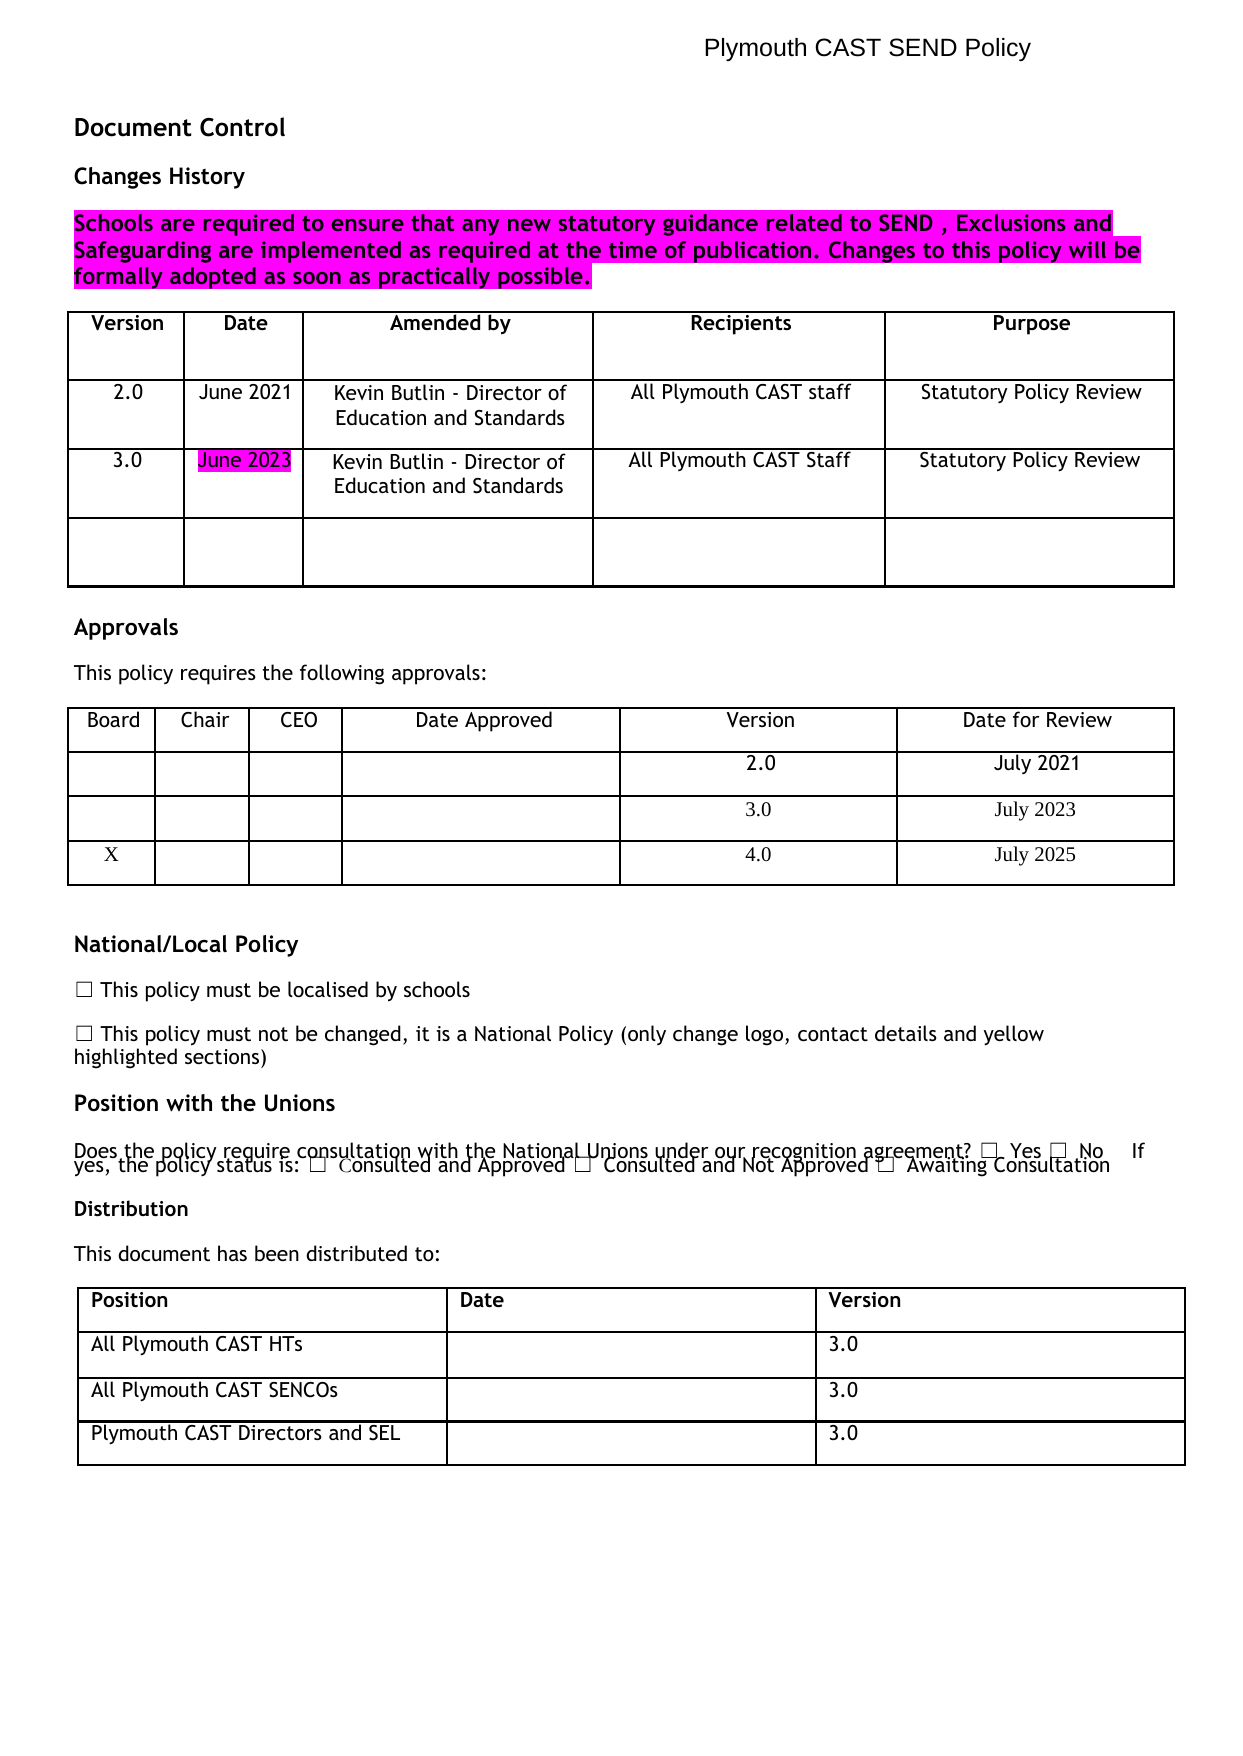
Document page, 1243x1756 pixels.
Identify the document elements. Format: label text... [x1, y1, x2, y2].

table_cell [69, 519, 183, 585]
table_cell July 2021 [898, 753, 1173, 794]
table_cell [69, 753, 154, 794]
table_cell Statutory Policy Review [886, 381, 1173, 448]
table_cell All Plymouth CAST HTs [79, 1333, 446, 1377]
table_header Board [69, 709, 154, 751]
table_header Position [79, 1289, 446, 1331]
table_cell [448, 1333, 815, 1377]
table_cell All Plymouth CAST SENCOs [79, 1379, 446, 1420]
text Does the policy require consultation with the National Unions under our recognition agreement? ☐ Yes ☐ No If yes, the policy status is: ☐ Consulted and Approved ☐ Consulted and Not Approved ☐ Awaiting Consultation [74, 1147, 1145, 1178]
table_cell [886, 519, 1173, 585]
table_cell X [69, 842, 154, 884]
table_cell [448, 1379, 815, 1420]
text Position with the Unions [74, 1090, 1199, 1117]
table_cell [250, 753, 341, 794]
table_cell Plymouth CAST Directors and SEL [79, 1423, 446, 1464]
table_cell June 2023 [185, 450, 302, 517]
table_cell 3.0 [69, 450, 183, 517]
table_cell All Plymouth CAST Staff [594, 450, 884, 517]
table_cell [250, 797, 341, 840]
table_cell 3.0 [621, 797, 896, 840]
list This policy must not be changed, it is a National Policy (only change logo, contact details and yellow highlighted sections) [74, 1023, 1151, 1069]
table_header CEO [250, 709, 341, 751]
table_cell 3.0 [817, 1333, 1184, 1377]
table_header Date Approved [343, 709, 619, 751]
table_cell [448, 1423, 815, 1464]
table_header Version [621, 709, 896, 751]
table_cell June 2021 [185, 381, 302, 448]
table_cell 2.0 [69, 381, 183, 448]
table_header Date [448, 1289, 815, 1331]
table_cell [156, 842, 248, 884]
table_header Amended by [304, 313, 592, 379]
table_cell All Plymouth CAST staff [594, 381, 884, 448]
table_cell [304, 519, 592, 585]
table_header Recipients [594, 313, 884, 379]
table_header Purpose [886, 313, 1173, 379]
table_cell [250, 842, 341, 884]
text Schools are required to ensure that any new statutory guidance related to SEND , Exclusions and Safeguarding are implemented as required at the time of publication. Changes to this policy will be formally adopted as soon as practically possible. [592, 210, 1199, 289]
table_cell 2.0 [621, 753, 896, 794]
table_header Version [817, 1289, 1184, 1331]
table_cell Statutory Policy Review [886, 450, 1173, 517]
table_cell Kevin Butlin - Director of Education and Standards [304, 381, 592, 448]
subtitle Document Control [74, 113, 1199, 142]
table_cell 4.0 [621, 842, 896, 884]
table_cell [594, 519, 884, 585]
table_header Date for Review [898, 709, 1173, 751]
table_cell [185, 519, 302, 585]
table_cell [156, 753, 248, 794]
list This policy must be localised by schools [74, 978, 1199, 1002]
table_cell 3.0 [817, 1379, 1184, 1420]
table_header Date [185, 313, 302, 379]
table_header Chair [156, 709, 248, 751]
table_cell [156, 797, 248, 840]
table_cell [69, 797, 154, 840]
table_cell [343, 753, 619, 794]
table_header Version [69, 313, 183, 379]
text Distribution [74, 1197, 1199, 1221]
table_cell July 2025 [898, 842, 1173, 884]
text This policy requires the following approvals: [74, 661, 1199, 685]
table_cell Kevin Butlin - Director of Education and Standards [304, 450, 592, 517]
text This document has been distributed to: [74, 1242, 1199, 1266]
table_cell July 2023 [898, 797, 1173, 840]
text Changes History [74, 162, 1199, 189]
table_cell [343, 842, 619, 884]
text National/Local Policy [74, 931, 1199, 957]
table_cell 3.0 [817, 1423, 1184, 1464]
table_cell [343, 797, 619, 840]
text Approvals [74, 613, 1199, 640]
